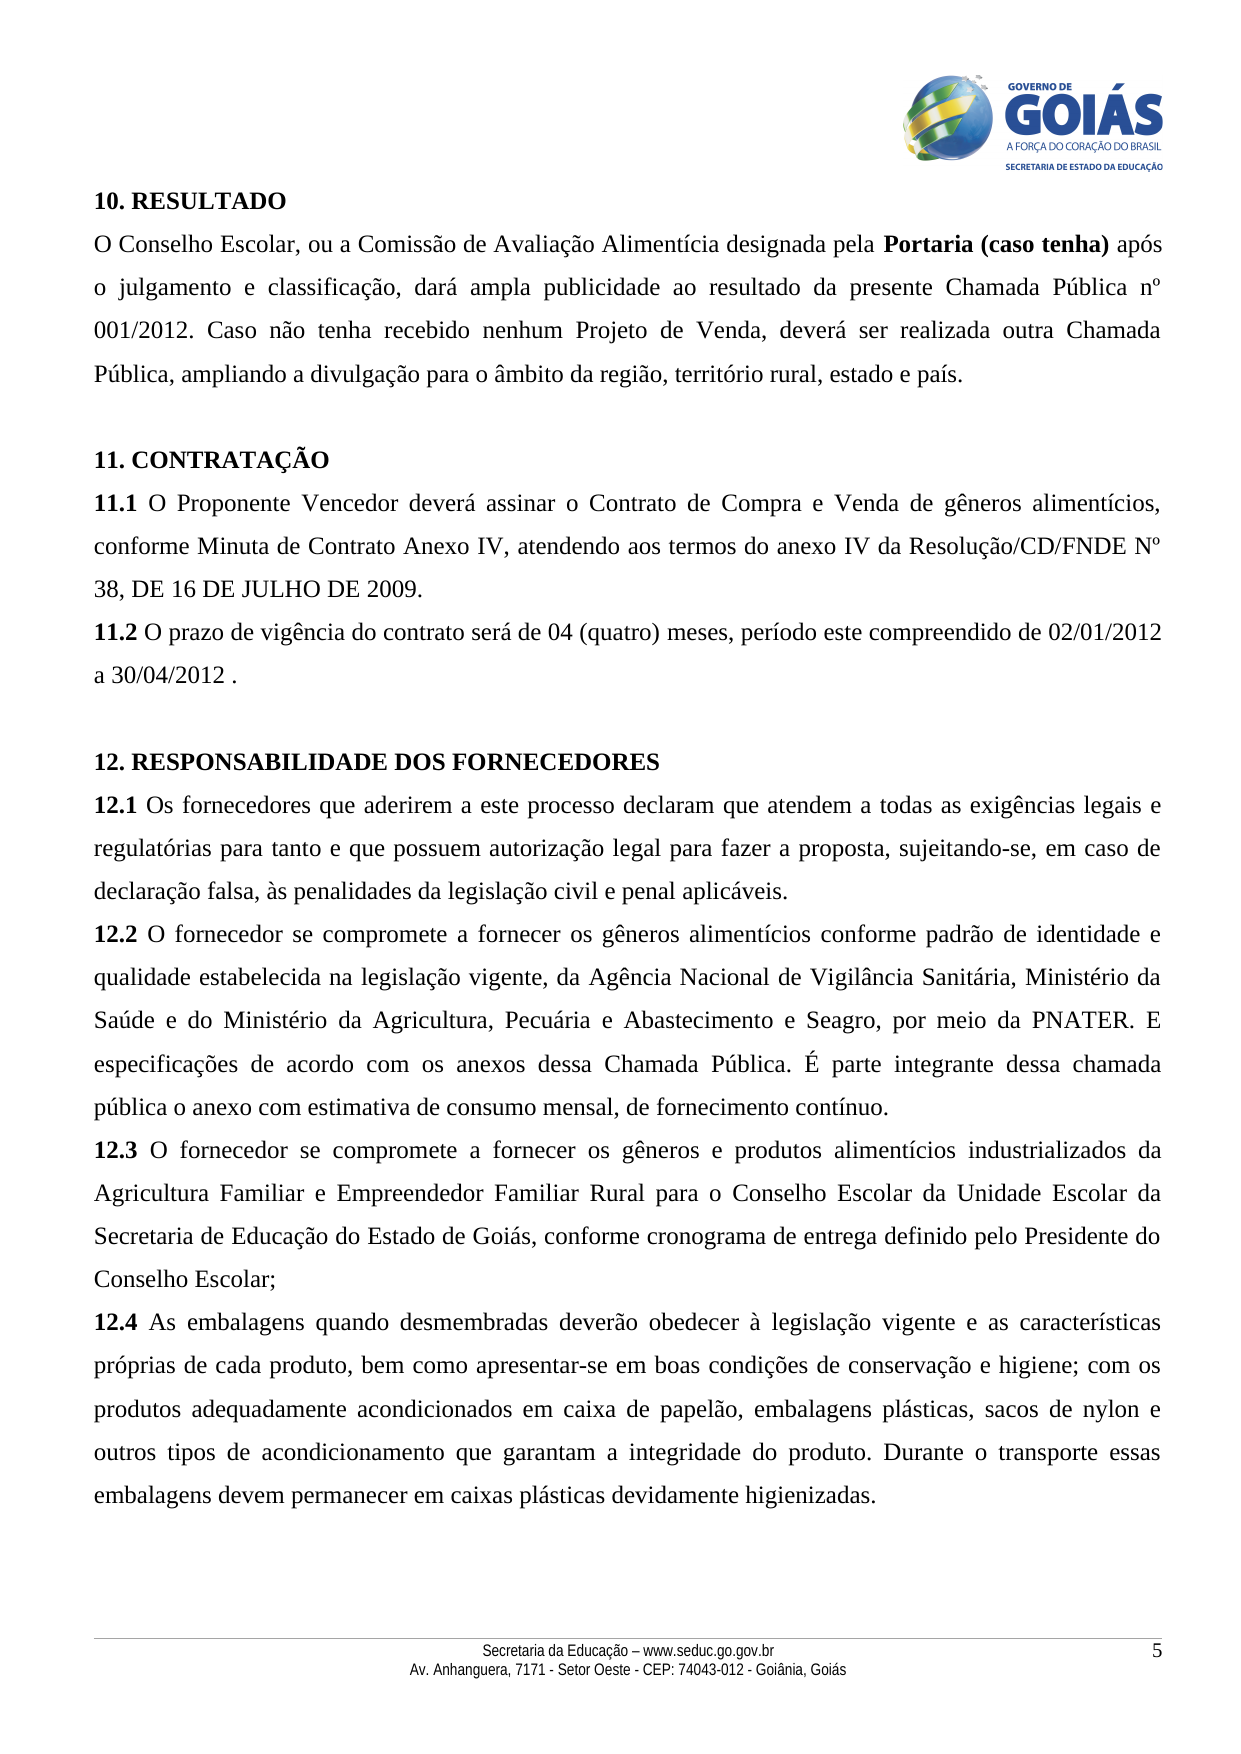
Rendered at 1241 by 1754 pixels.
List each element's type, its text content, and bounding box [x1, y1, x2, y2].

text 10. RESULTADO [94, 186, 1162, 215]
text 12.4 As embalagens quando desmembradas deverão obedecer à legislação vigente e as características próprias de cada produto, bem como apresentar-se em boas condições de conservação e higiene; com os produtos adequadamente acondicionados em caixa de papelão, embalagens plásticas, sacos de nylon e outros tipos de acondicionamento que garantam a integridade do produto. Durante o transporte essas embalagens devem permanecer em caixas plásticas devidamente higienizadas. [94, 1307, 1162, 1509]
text 12.3 O fornecedor se compromete a fornecer os gêneros e produtos alimentícios industrializados da Agricultura Familiar e Empreendedor Familiar Rural para o Conselho Escolar da Unidade Escolar da Secretaria de Educação do Estado de Goiás, conforme cronograma de entrega definido pelo Presidente do Conselho Escolar; [94, 1135, 1162, 1293]
text 11. CONTRATAÇÃO [94, 445, 1162, 474]
text 12.2 O fornecedor se compromete a fornecer os gêneros alimentícios conforme padrão de identidade e qualidade estabelecida na legislação vigente, da Agência Nacional de Vigilância Sanitária, Ministério da Saúde e do Ministério da Agricultura, Pecuária e Abastecimento e Seagro, por meio da PNATER. E especificações de acordo com os anexos dessa Chamada Pública. É parte integrante dessa chamada pública o anexo com estimativa de consumo mensal, de fornecimento contínuo. [94, 919, 1162, 1121]
picture [903, 75, 1163, 172]
text 11.1 O Proponente Vencedor deverá assinar o Contrato de Compra e Venda de gêneros alimentícios, conforme Minuta de Contrato Anexo IV, atendendo aos termos do anexo IV da Resolução/CD/FNDE Nº 38, DE 16 DE JULHO DE 2009. [94, 488, 1162, 603]
text 12.1 Os fornecedores que aderirem a este processo declaram que atendem a todas as exigências legais e regulatórias para tanto e que possuem autorização legal para fazer a proposta, sujeitando-se, em caso de declaração falsa, às penalidades da legislação civil e penal aplicáveis. [94, 790, 1162, 905]
text O Conselho Escolar, ou a Comissão de Avaliação Alimentícia designada pela Portaria (caso tenha) após o julgamento e classificação, dará ampla publicidade ao resultado da presente Chamada Pública nº 001/2012. Caso não tenha recebido nenhum Projeto de Venda, deverá ser realizada outra Chamada Pública, ampliando a divulgação para o âmbito da região, território rural, estado e país. [94, 229, 1162, 387]
text 12. RESPONSABILIDADE DOS FORNECEDORES [94, 747, 1162, 776]
text 11.2 O prazo de vigência do contrato será de 04 (quatro) meses, período este compreendido de 02/01/2012 a 30/04/2012 . [94, 617, 1162, 689]
